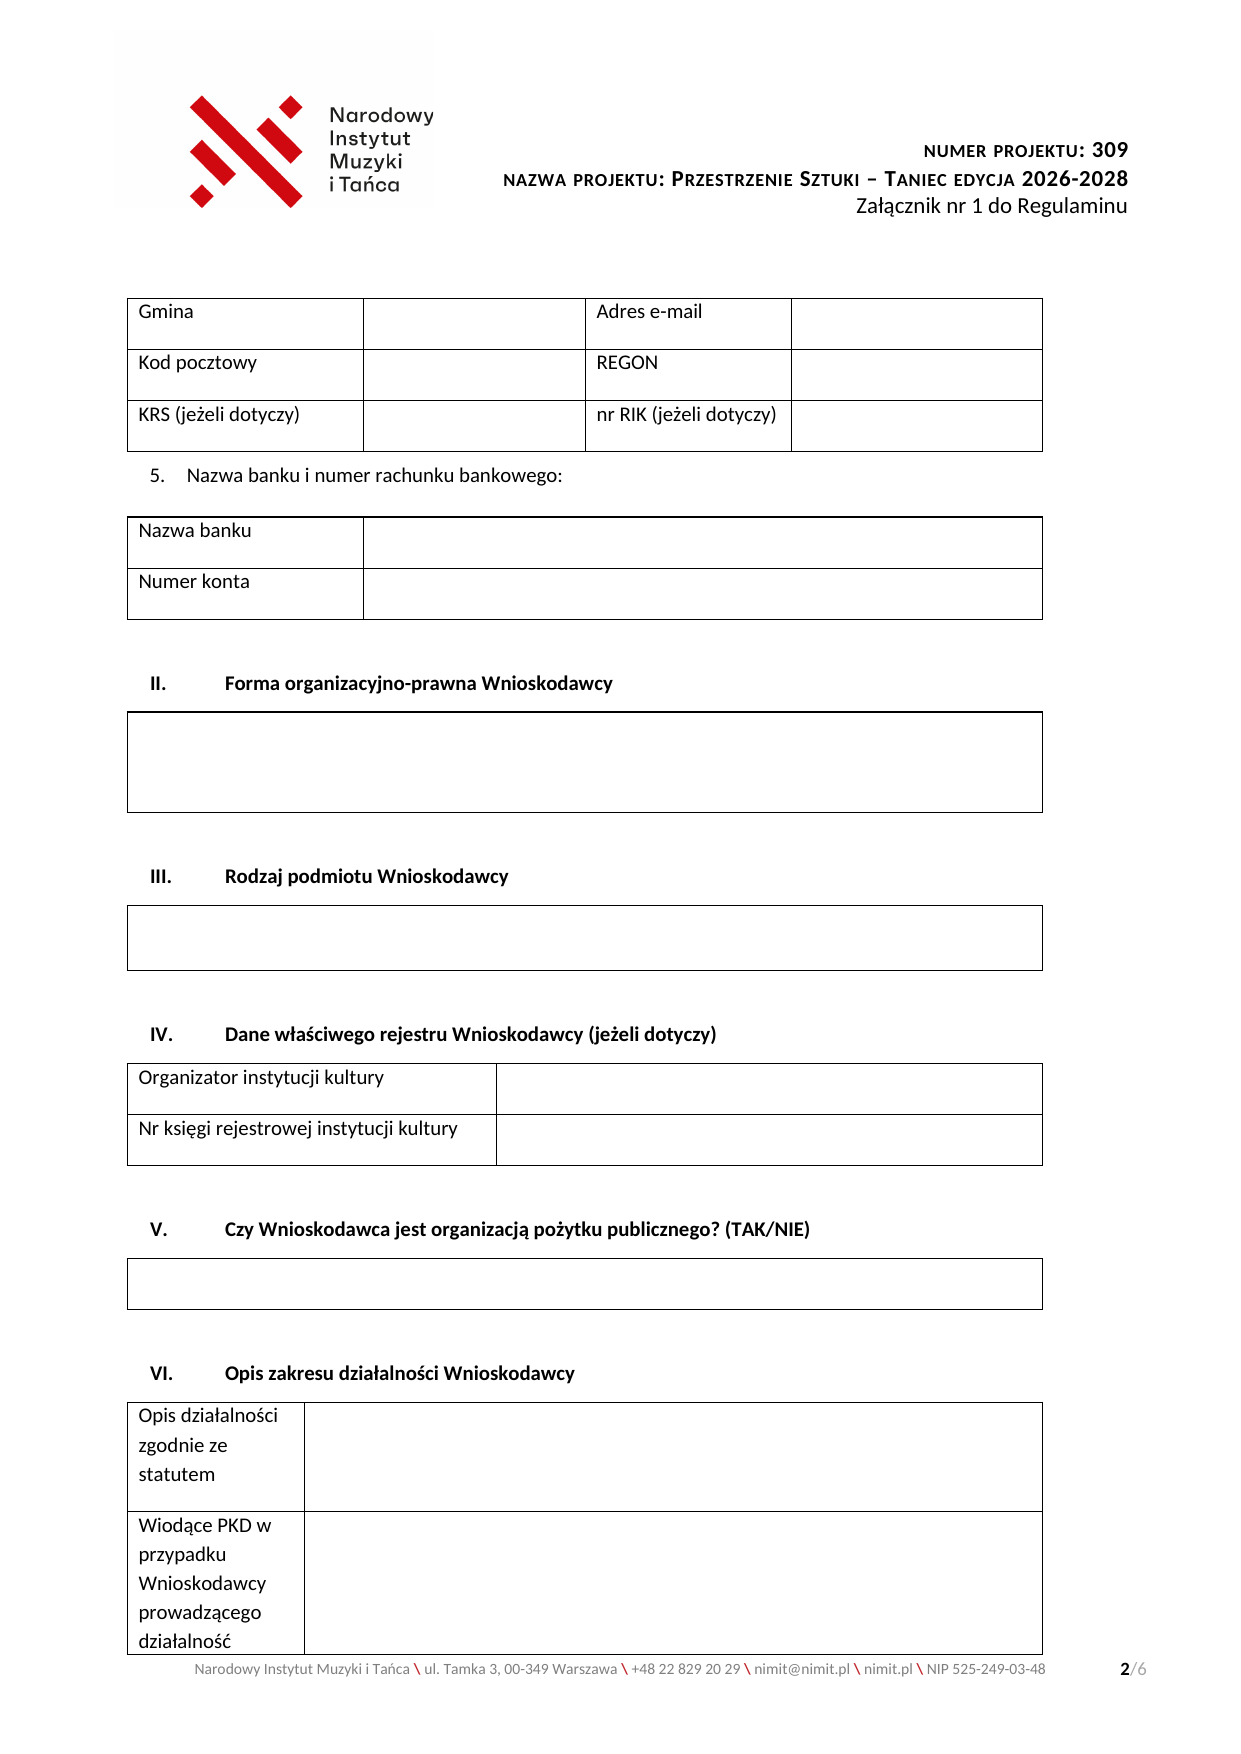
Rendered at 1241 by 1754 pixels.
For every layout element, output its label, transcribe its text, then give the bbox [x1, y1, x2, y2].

table_cell Nr księgi rejestrowej instytucji kultury [128, 1115, 496, 1165]
table_header Opis działalności zgodnie ze statutem [128, 1403, 304, 1511]
table_header [128, 713, 1042, 812]
table_header Nazwa banku [128, 518, 363, 568]
table_cell Gmina [128, 299, 363, 348]
list Nazwa banku i numer rachunku bankowego: [149, 462, 1128, 488]
table_cell Kod pocztowy [128, 350, 363, 400]
subtitle Rodzaj podmiotu Wnioskodawcy [150, 863, 1128, 889]
table_cell [792, 401, 1042, 451]
table_cell Numer konta [128, 569, 363, 619]
subtitle Czy Wnioskodawca jest organizacją pożytku publicznego? (TAK/NIE) [150, 1216, 1128, 1242]
subtitle Opis zakresu działalności Wnioskodawcy [150, 1360, 1128, 1385]
table_cell KRS (jeżeli dotyczy) [128, 401, 363, 451]
table_cell nr RIK (jeżeli dotyczy) [586, 401, 791, 451]
table_header [305, 1403, 1042, 1511]
table_header Organizator instytucji kultury [128, 1064, 496, 1114]
picture [113, 30, 434, 208]
table_cell [364, 569, 1042, 619]
table_cell [364, 401, 585, 451]
table_header [128, 1259, 1042, 1309]
table_cell [792, 350, 1042, 400]
table_cell [497, 1115, 1042, 1165]
table_cell Wiodące PKD w przypadku Wnioskodawcy prowadzącego działalność gospodarczą [128, 1512, 304, 1654]
subtitle Dane właściwego rejestru Wnioskodawcy (jeżeli dotyczy) [150, 1021, 1128, 1047]
table_cell [364, 350, 585, 400]
table_cell [364, 299, 585, 348]
table_cell REGON [586, 350, 791, 400]
table_cell Adres e-mail [586, 299, 791, 348]
table_cell [305, 1512, 1042, 1654]
subtitle Forma organizacyjno-prawna Wnioskodawcy [150, 670, 1128, 695]
table_header [128, 906, 1042, 970]
table_cell [792, 299, 1042, 348]
table_header [497, 1064, 1042, 1114]
table_header [364, 518, 1042, 568]
